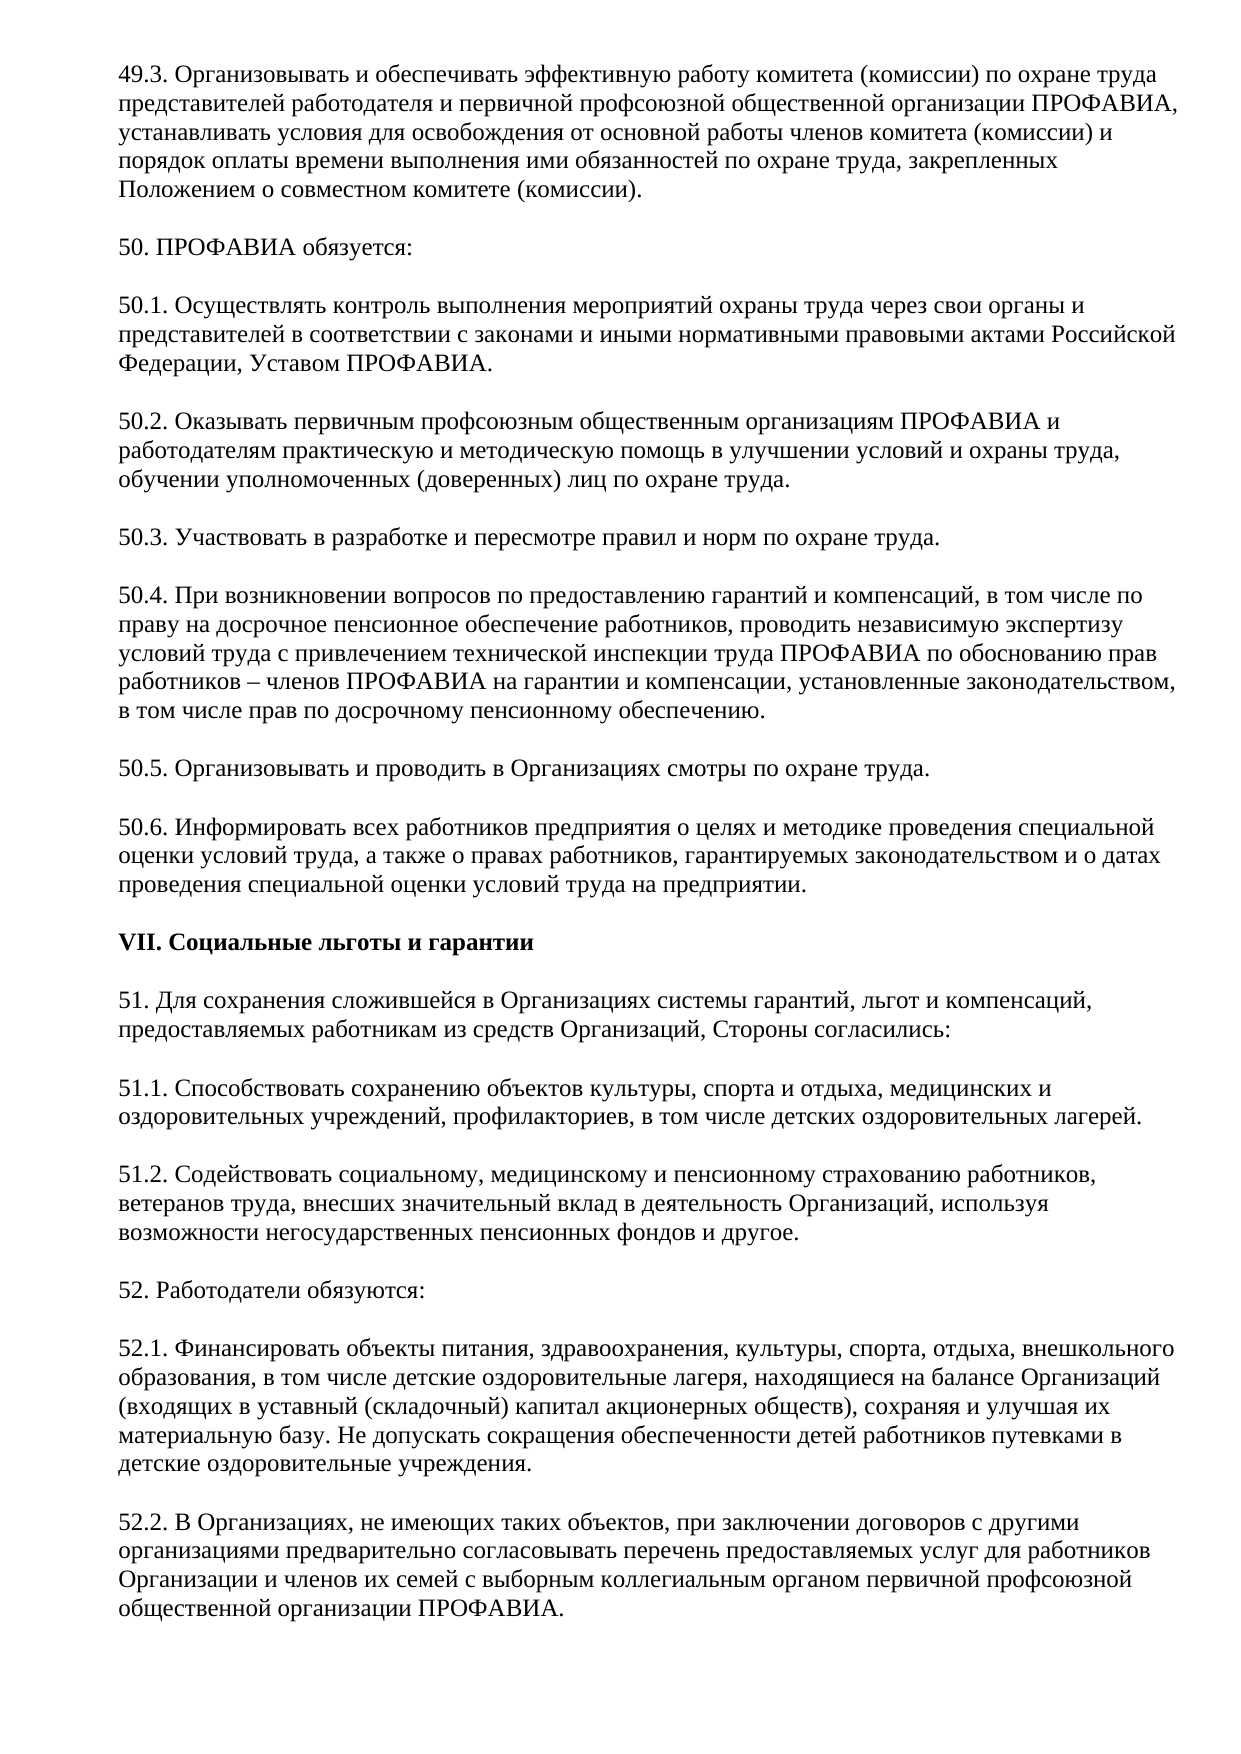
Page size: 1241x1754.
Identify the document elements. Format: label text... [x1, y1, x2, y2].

text 50.2. Оказывать первичным профсоюзным общественным организациям ПРОФАВИА и работодателям практическую и методическую помощь в улучшении условий и охраны труда, обучении уполномоченных (доверенных) лиц по охране труда. [118, 406, 1181, 492]
text 52.1. Финансировать объекты питания, здравоохранения, культуры, спорта, отдыха, внешкольного образования, в том числе детские оздоровительные лагеря, находящиеся на балансе Организаций (входящих в уставный (складочный) капитал акционерных обществ), сохраняя и улучшая их материальную базу. Не допускать сокращения обеспеченности детей работников путевками в детские оздоровительные учреждения. [118, 1333, 1181, 1477]
text 50.5. Организовывать и проводить в Организациях смотры по охране труда. [118, 753, 1181, 782]
text VII. Социальные льготы и гарантии [118, 927, 1181, 956]
text 51.1. Способствовать сохранению объектов культуры, спорта и отдыха, медицинских и оздоровительных учреждений, профилакториев, в том числе детских оздоровительных лагерей. [118, 1073, 1181, 1130]
text 51. Для сохранения сложившейся в Организациях системы гарантий, льгот и компенсаций, предоставляемых работникам из средств Организаций, Стороны согласились: [118, 986, 1181, 1043]
text 50.6. Информировать всех работников предприятия о целях и методике проведения специальной оценки условий труда, а также о правах работников, гарантируемых законодательством и о датах проведения специальной оценки условий труда на предприятии. [118, 812, 1181, 898]
text 49.3. Организовывать и обеспечивать эффективную работу комитета (комиссии) по охране труда представителей работодателя и первичной профсоюзной общественной организации ПРОФАВИА, устанавливать условия для освобождения от основной работы членов комитета (комиссии) и порядок оплаты времени выполнения ими обязанностей по охране труда, закрепленных Положением о совместном комитете (комиссии). [118, 59, 1181, 203]
text 52. Работодатели обязуются: [118, 1275, 1181, 1304]
text 50.4. При возникновении вопросов по предоставлению гарантий и компенсаций, в том числе по праву на досрочное пенсионное обеспечение работников, проводить независимую экспертизу условий труда с привлечением технической инспекции труда ПРОФАВИА по обоснованию прав работников – членов ПРОФАВИА на гарантии и компенсации, установленные законодательством, в том числе прав по досрочному пенсионному обеспечению. [118, 580, 1181, 724]
text 51.2. Содействовать социальному, медицинскому и пенсионному страхованию работников, ветеранов труда, внесших значительный вклад в деятельность Организаций, используя возможности негосударственных пенсионных фондов и другое. [118, 1159, 1181, 1246]
text 50. ПРОФАВИА обязуется: [118, 232, 1181, 261]
text 50.1. Осуществлять контроль выполнения мероприятий охраны труда через свои органы и представителей в соответствии с законами и иными нормативными правовыми актами Российской Федерации, Уставом ПРОФАВИА. [118, 291, 1181, 377]
text 52.2. В Организациях, не имеющих таких объектов, при заключении договоров с другими организациями предварительно согласовывать перечень предоставляемых услуг для работников Организации и членов их семей с выборным коллегиальным органом первичной профсоюзной общественной организации ПРОФАВИА. [118, 1507, 1181, 1622]
text 50.3. Участвовать в разработке и пересмотре правил и норм по охране труда. [118, 522, 1181, 551]
